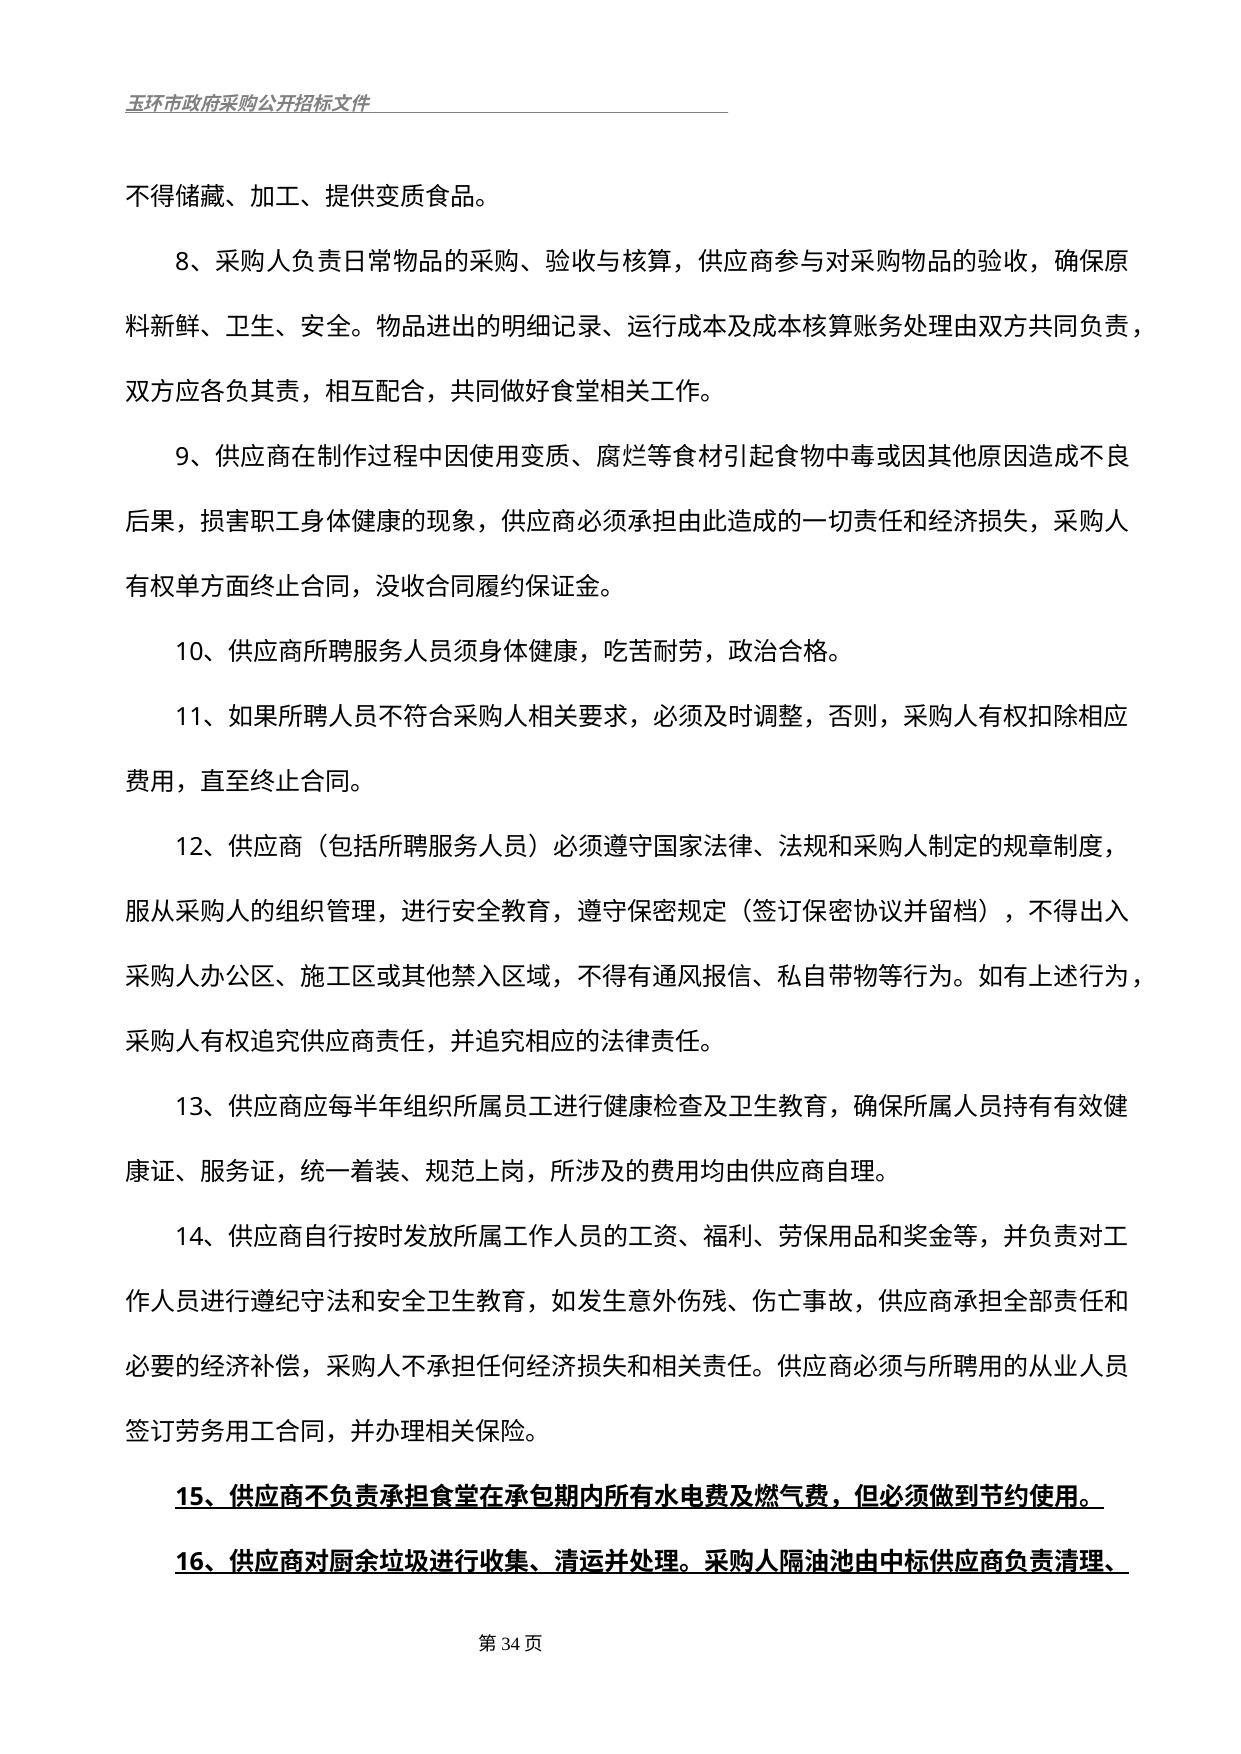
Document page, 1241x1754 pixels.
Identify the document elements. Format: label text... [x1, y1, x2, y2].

text 10、供应商所聘服务人员须身体健康，吃苦耐劳，政治合格。 [125, 617, 1131, 682]
text 9、供应商在制作过程中因使用变质、腐烂等食材引起食物中毒或因其他原因造成不良后果，损害职工身体健康的现象，供应商必须承担由此造成的一切责任和经济损失，采购人有权单方面终止合同，没收合同履约保证金。 [125, 422, 1131, 617]
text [125, 1527, 1131, 1592]
text 11、如果所聘人员不符合采购人相关要求，必须及时调整，否则，采购人有权扣除相应费用，直至终止合同。 [125, 682, 1131, 812]
text 8、采购人负责日常物品的采购、验收与核算，供应商参与对采购物品的验收，确保原料新鲜、卫生、安全。物品进出的明细记录、运行成本及成本核算账务处理由双方共同负责，双方应各负其责，相互配合，共同做好食堂相关工作。 [125, 227, 1131, 422]
text 15、供应商不负责承担食堂在承包期内所有水电费及燃气费，但必须做到节约使用。 [125, 1462, 1131, 1527]
text 14、供应商自行按时发放所属工作人员的工资、福利、劳保用品和奖金等，并负责对工作人员进行遵纪守法和安全卫生教育，如发生意外伤残、伤亡事故，供应商承担全部责任和必要的经济补偿，采购人不承担任何经济损失和相关责任。供应商必须与所聘用的从业人员签订劳务用工合同，并办理相关保险。 [125, 1202, 1131, 1462]
text 13、供应商应每半年组织所属员工进行健康检查及卫生教育，确保所属人员持有有效健康证、服务证，统一着装、规范上岗，所涉及的费用均由供应商自理。 [125, 1072, 1131, 1202]
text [125, 162, 1131, 227]
text 12、供应商（包括所聘服务人员）必须遵守国家法律、法规和采购人制定的规章制度，服从采购人的组织管理，进行安全教育，遵守保密规定（签订保密协议并留档），不得出入采购人办公区、施工区或其他禁入区域，不得有通风报信、私自带物等行为。如有上述行为，采购人有权追究供应商责任，并追究相应的法律责任。 [125, 812, 1131, 1072]
